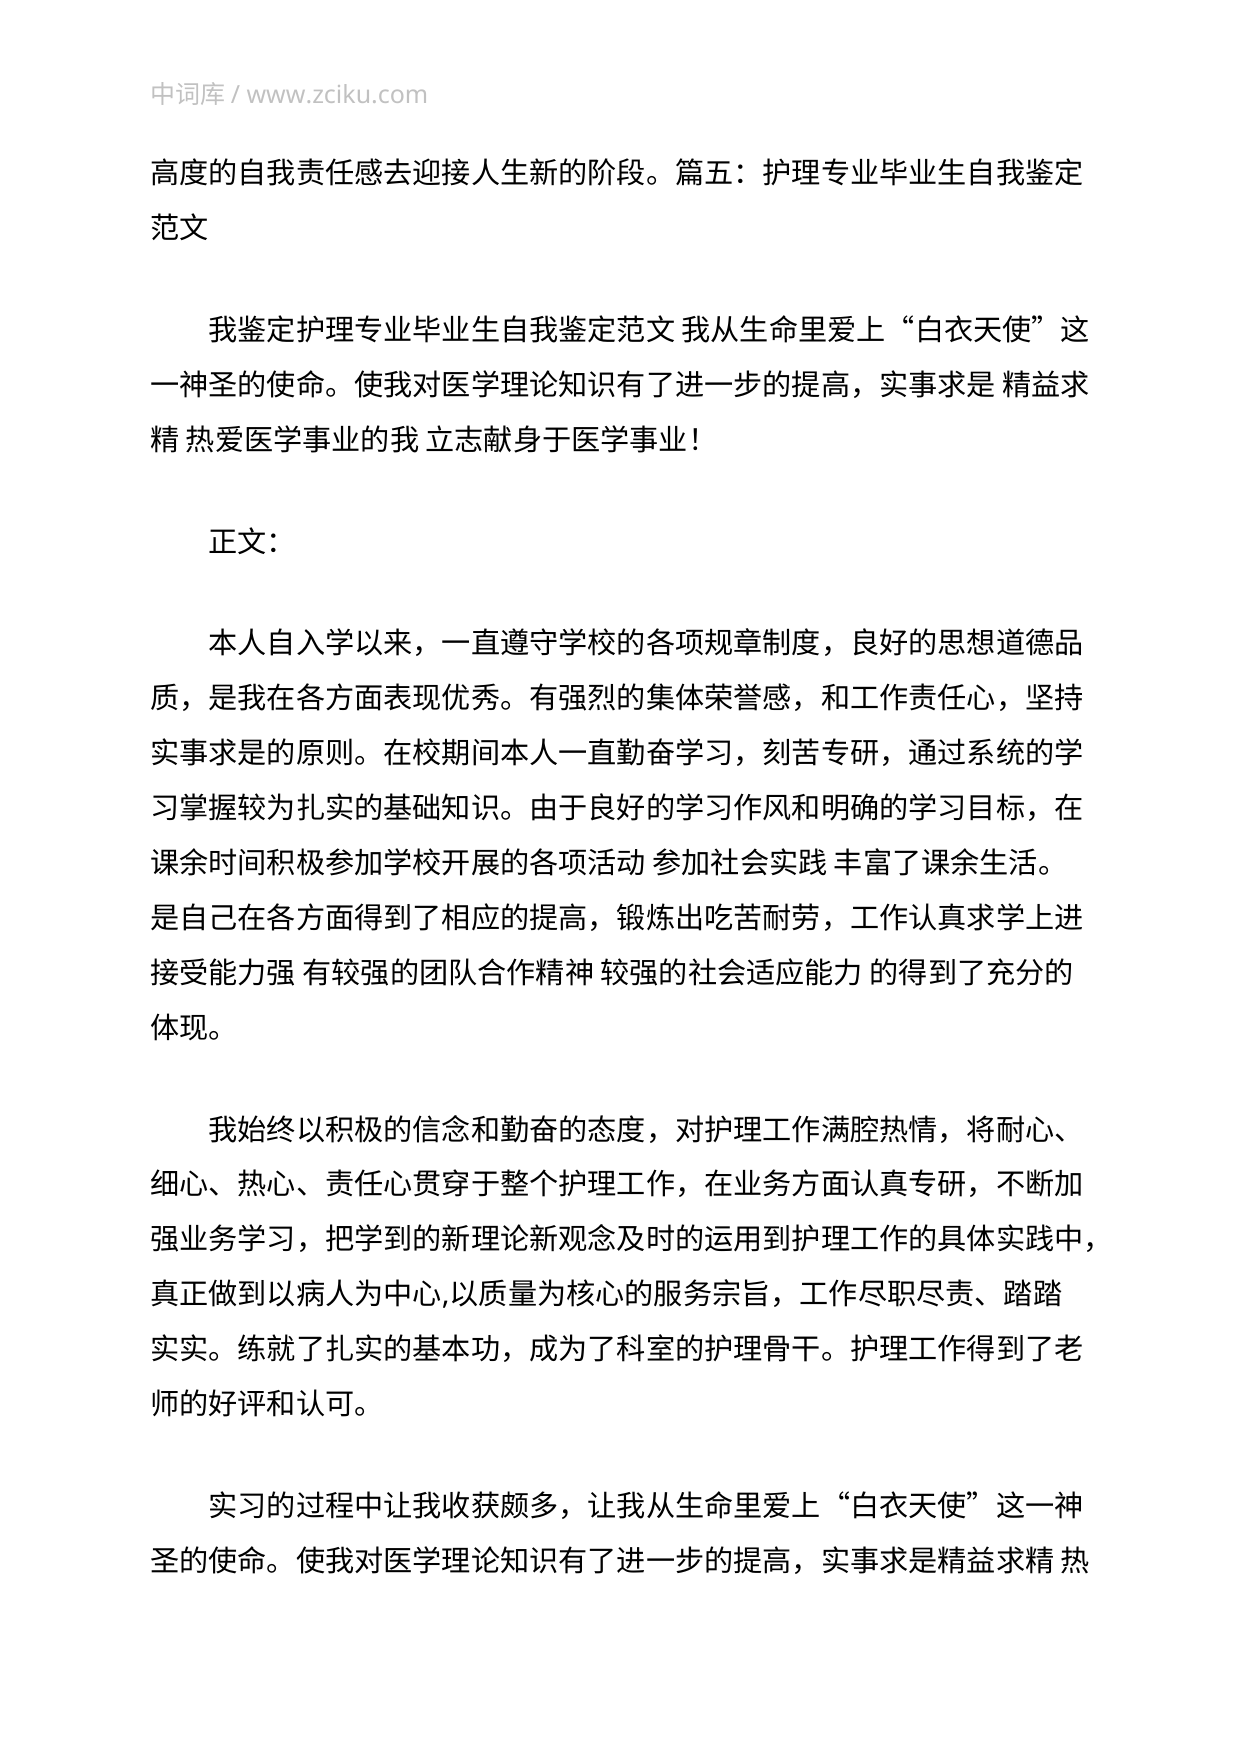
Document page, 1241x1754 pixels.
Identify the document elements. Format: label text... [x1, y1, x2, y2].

text 我始终以积极的信念和勤奋的态度，对护理工作满腔热情，将耐心、细心、热心、责任心贯穿于整个护理工作，在业务方面认真专研，不断加强业务学习，把学到的新理论新观念及时的运用到护理工作的具体实践中，真正做到以病人为中心,以质量为核心的服务宗旨，工作尽职尽责、踏踏实实。练就了扎实的基本功，成为了科室的护理骨干。护理工作得到了老师的好评和认可。 [150, 1106, 1090, 1423]
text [150, 150, 1090, 247]
text 正文： [150, 518, 1090, 561]
text 本人自入学以来，一直遵守学校的各项规章制度，良好的思想道德品质，是我在各方面表现优秀。有强烈的集体荣誉感，和工作责任心，坚持实事求是的原则。在校期间本人一直勤奋学习，刻苦专研，通过系统的学习掌握较为扎实的基础知识。由于良好的学习作风和明确的学习目标，在课余时间积极参加学校开展的各项活动 参加社会实践 丰富了课余生活。是自己在各方面得到了相应的提高，锻炼出吃苦耐劳，工作认真求学上进接受能力强 有较强的团队合作精神 较强的社会适应能力 的得到了充分的体现。 [150, 620, 1090, 1047]
text 我鉴定护理专业毕业生自我鉴定范文 我从生命里爱上“白衣天使”这一神圣的使命。使我对医学理论知识有了进一步的提高，实事求是 精益求精 热爱医学事业的我 立志献身于医学事业！ [150, 307, 1090, 459]
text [150, 1482, 1090, 1579]
